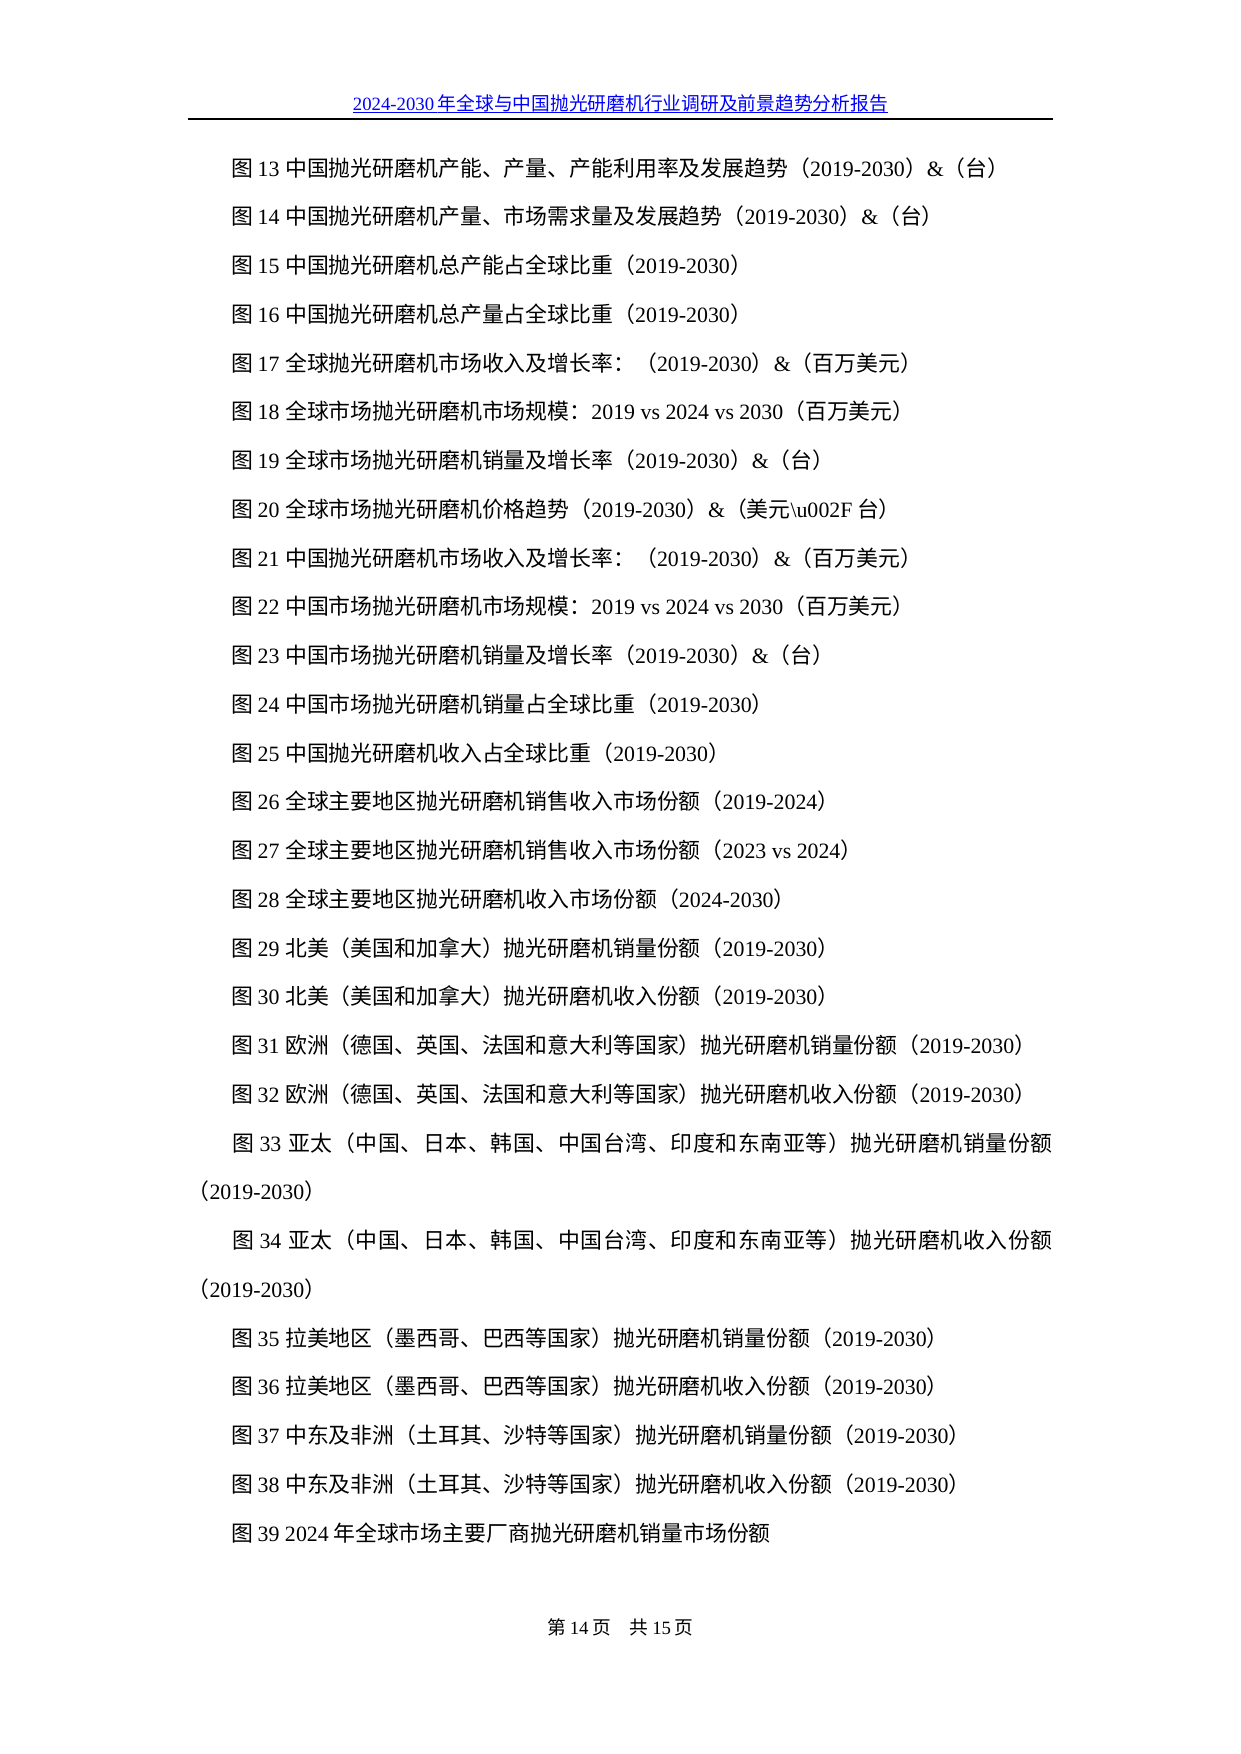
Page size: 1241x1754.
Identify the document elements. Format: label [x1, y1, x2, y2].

text [187, 150, 1053, 1548]
